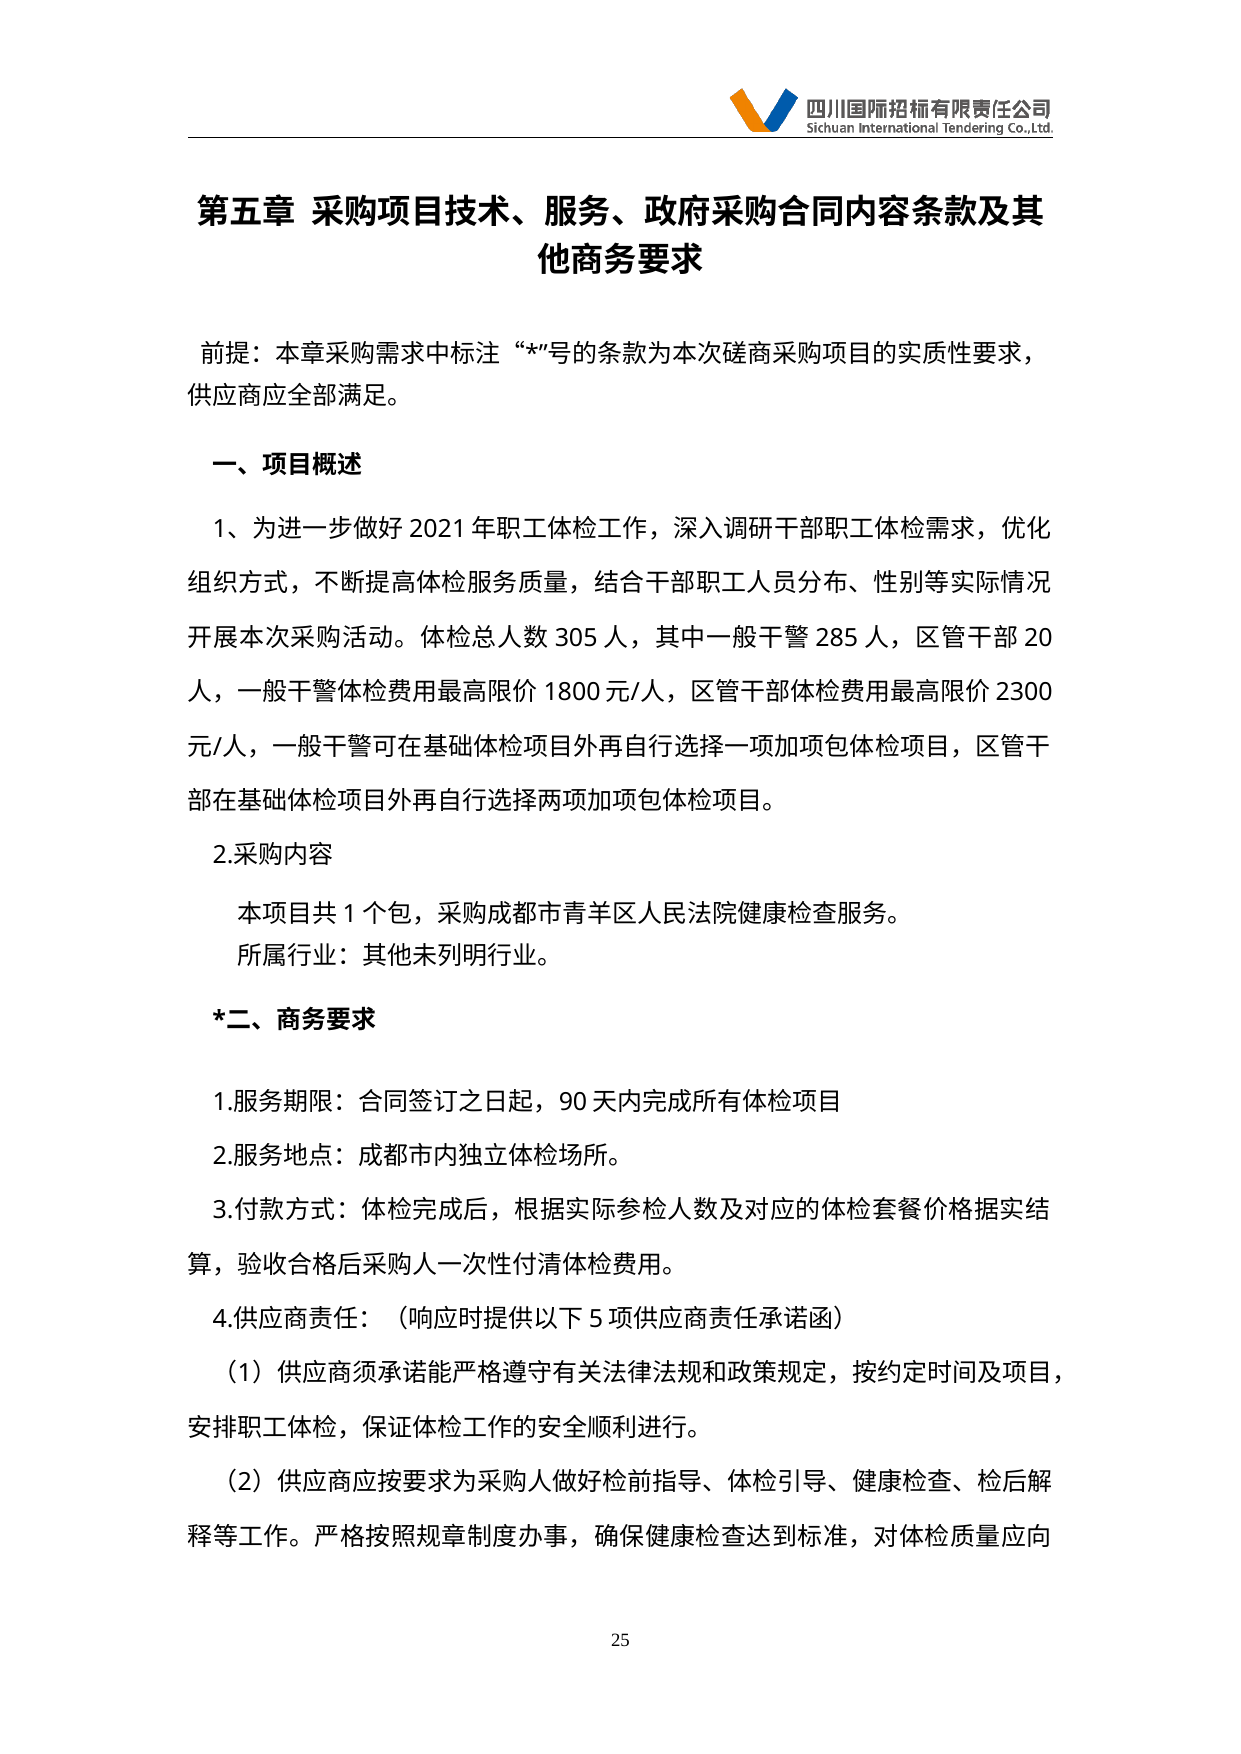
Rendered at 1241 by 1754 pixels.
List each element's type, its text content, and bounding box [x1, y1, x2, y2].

title 第五章 采购项目技术、服务、政府采购合同内容条款及其他商务要求 [187, 185, 1053, 281]
text 4.供应商责任：（响应时提供以下5项供应商责任承诺函） [187, 1298, 1053, 1335]
text 3.付款方式：体检完成后，根据实际参检人数及对应的体检套餐价格据实结算，验收合格后采购人一次性付清体检费用。 [187, 1190, 1053, 1280]
text 前提：本章采购需求中标注“*”号的条款为本次磋商采购项目的实质性要求，供应商应全部满足。 [187, 329, 1053, 413]
picture [729, 88, 1053, 135]
text 1.服务期限：合同签订之日起，90天内完成所有体检项目 [187, 1081, 1053, 1117]
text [187, 1462, 1053, 1552]
subtitle 一、项目概述 [187, 440, 1053, 481]
text 本项目共1个包，采购成都市青羊区人民法院健康检查服务。 [187, 889, 1053, 931]
subtitle *二、商务要求 [187, 999, 1053, 1036]
text 2.服务地点：成都市内独立体检场所。 [187, 1135, 1053, 1172]
text 所属行业：其他未列明行业。 [187, 931, 1053, 972]
text （1）供应商须承诺能严格遵守有关法律法规和政策规定，按约定时间及项目，安排职工体检，保证体检工作的安全顺利进行。 [187, 1353, 1053, 1443]
text 1、为进一步做好2021年职工体检工作，深入调研干部职工体检需求，优化组织方式，不断提高体检服务质量，结合干部职工人员分布、性别等实际情况开展本次采购活动。体检总人数305人，其中一般干警285人，区管干部20人，一般干警体检费用最高限价1800元/人，区管干部体检费用最高限价2300元/人，一般干警可在基础体检项目外再自行选择一项加项包体检项目，区管干部在基础体检项目外再自行选择两项加项包体检项目。 [187, 508, 1053, 817]
text 2.采购内容 [187, 835, 1053, 871]
